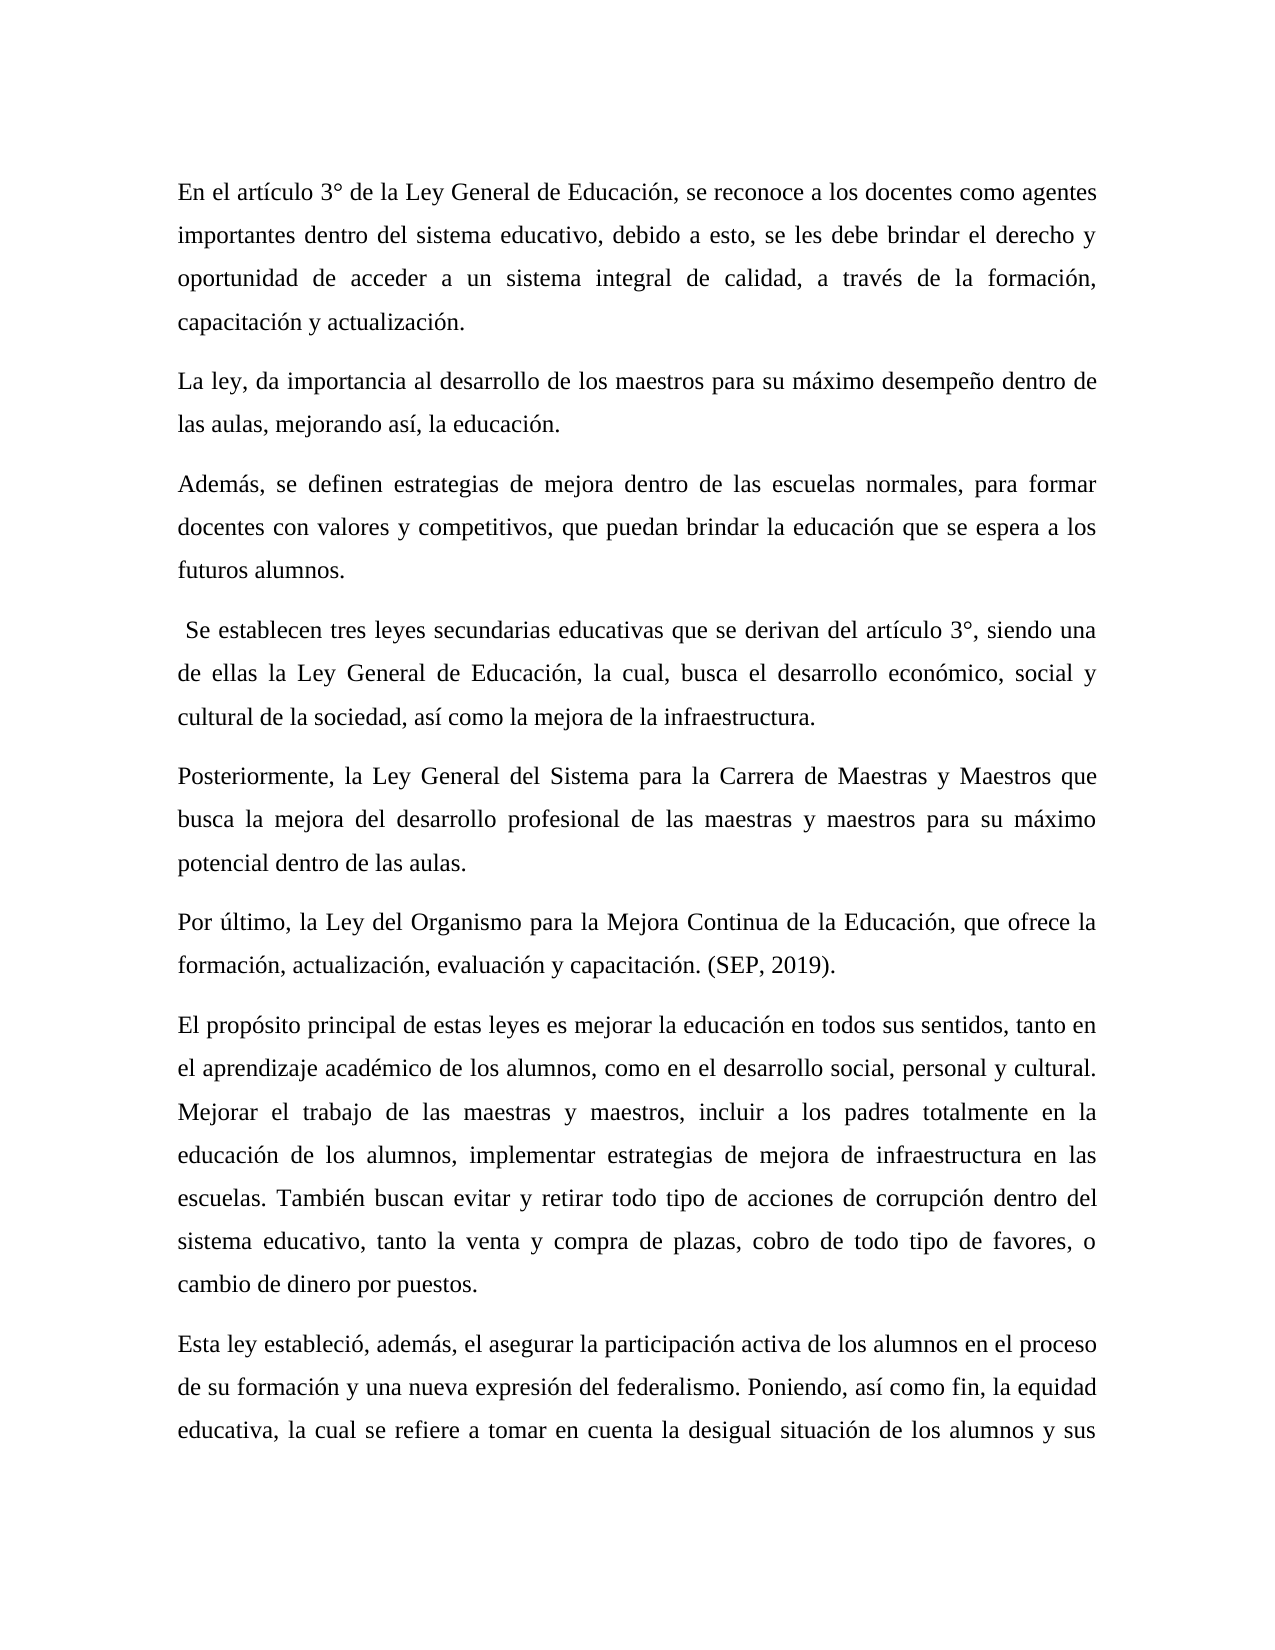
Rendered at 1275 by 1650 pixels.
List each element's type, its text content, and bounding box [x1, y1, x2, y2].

text Se establecen tres leyes secundarias educativas que se derivan del artículo 3°, siendo una de ellas la Ley General de Educación, la cual, busca el desarrollo económico, social y cultural de la sociedad, así como la mejora de la infraestructura. [177, 615, 1098, 730]
text Además, se definen estrategias de mejora dentro de las escuelas normales, para formar docentes con valores y competitivos, que puedan brindar la educación que se espera a los futuros alumnos. [177, 469, 1098, 584]
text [177, 1329, 1098, 1444]
text La ley, da importancia al desarrollo de los maestros para su máximo desempeño dentro de las aulas, mejorando así, la educación. [177, 366, 1098, 438]
text Posteriormente, la Ley General del Sistema para la Carrera de Maestras y Maestros que busca la mejora del desarrollo profesional de las maestras y maestros para su máximo potencial dentro de las aulas. [177, 761, 1098, 876]
text Por último, la Ley del Organismo para la Mejora Continua de la Educación, que ofrece la formación, actualización, evaluación y capacitación. (SEP, 2019). [177, 907, 1098, 979]
text El propósito principal de estas leyes es mejorar la educación en todos sus sentidos, tanto en el aprendizaje académico de los alumnos, como en el desarrollo social, personal y cultural. Mejorar el trabajo de las maestras y maestros, incluir a los padres totalmente en la educación de los alumnos, implementar estrategias de mejora de infraestructura en las escuelas. También buscan evitar y retirar todo tipo de acciones de corrupción dentro del sistema educativo, tanto la venta y compra de plazas, cobro de todo tipo de favores, o cambio de dinero por puestos. [177, 1010, 1098, 1298]
text En el artículo 3° de la Ley General de Educación, se reconoce a los docentes como agentes importantes dentro del sistema educativo, debido a esto, se les debe brindar el derecho y oportunidad de acceder a un sistema integral de calidad, a través de la formación, capacitación y actualización. [177, 177, 1098, 335]
